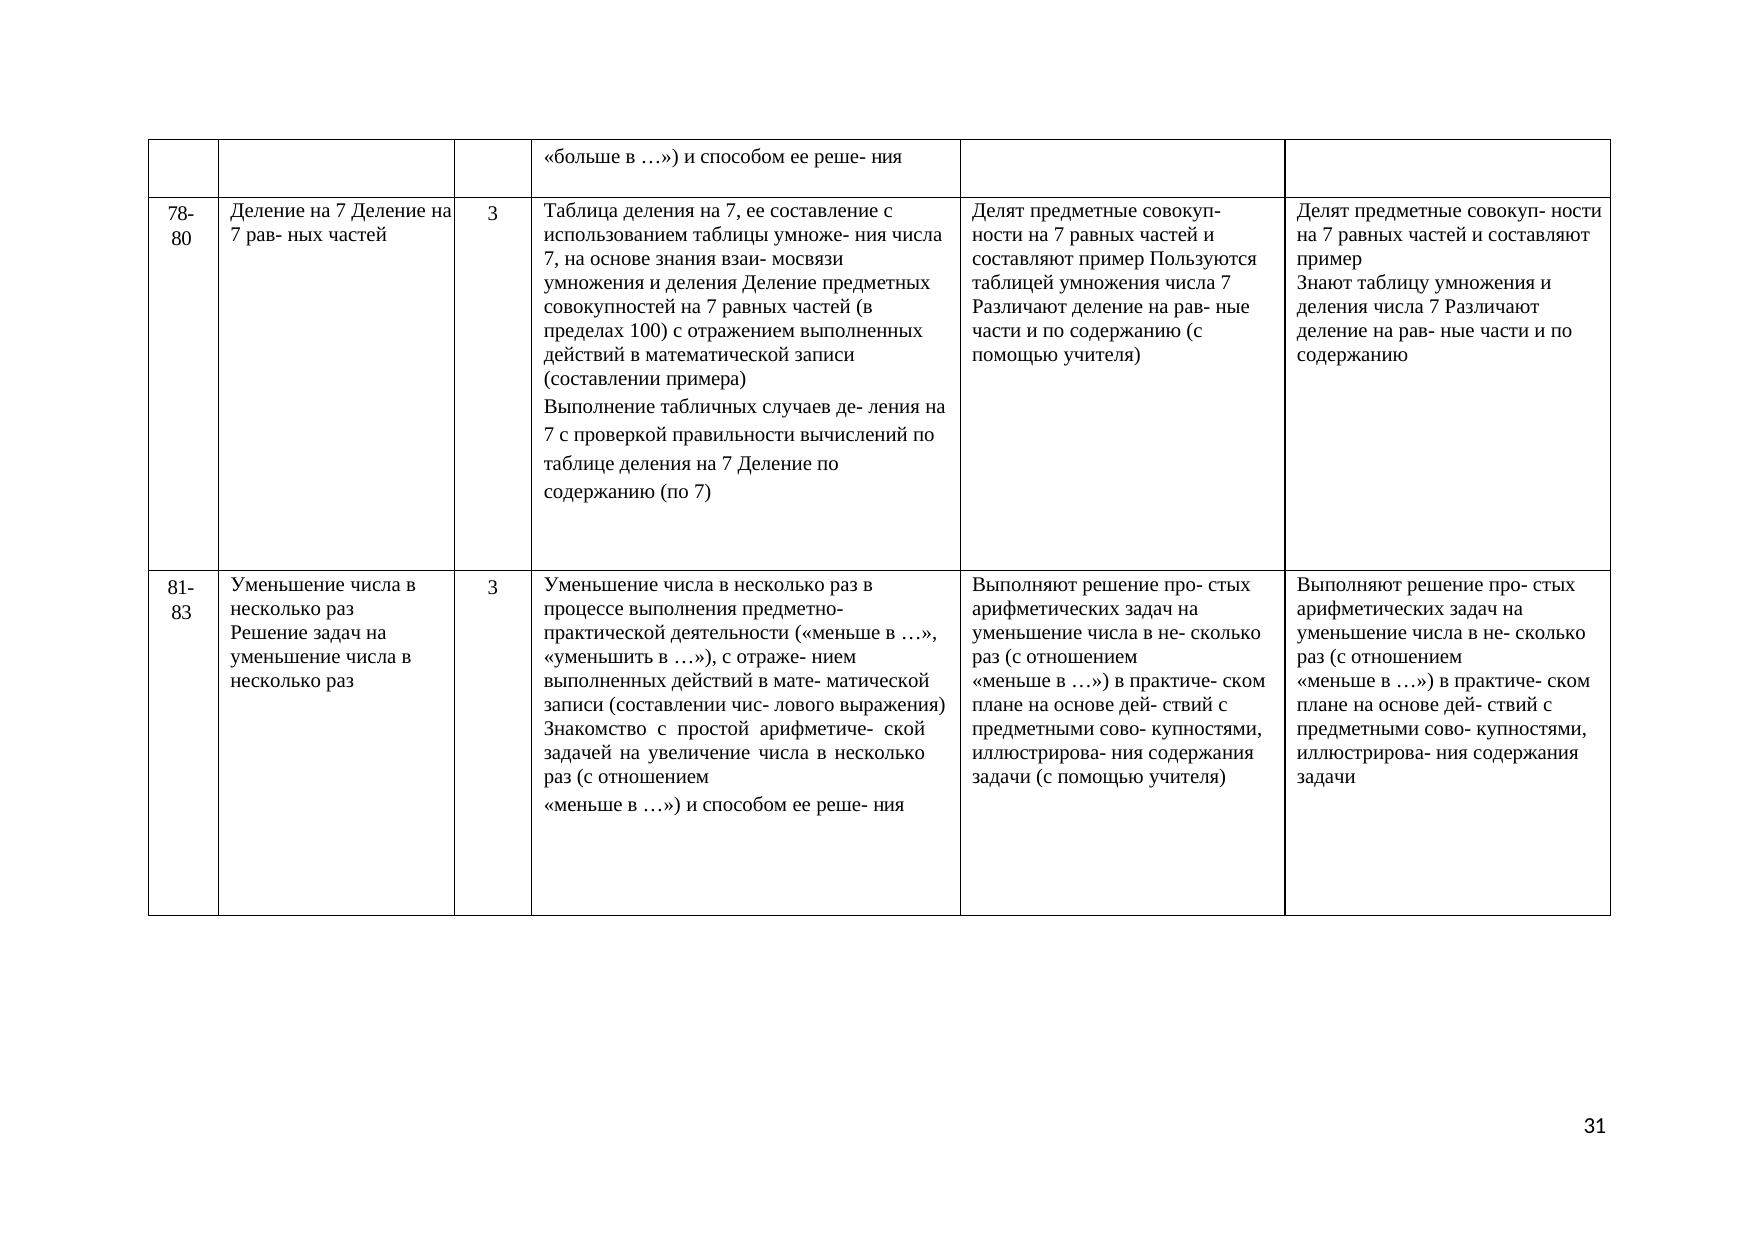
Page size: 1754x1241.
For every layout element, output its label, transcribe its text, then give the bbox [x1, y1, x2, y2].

table_cell Выполняют решение про- стых арифметических задач на уменьшение числа в не- сколько раз (с отношением «меньше в …») в практиче- ском плане на основе дей- ствий с предметными сово- купностями, иллюстрирова- ния содержания задачи (с помощью учителя) [961, 571, 1284, 915]
table_header [149, 140, 218, 197]
table_cell Делят предметные совокуп- ности на 7 равных частей и составляют пример Знают таблицу умножения и деления числа 7 Различают деление на рав- ные части и по содержанию [1286, 198, 1610, 570]
table_cell Делят предметные совокуп- ности на 7 равных частей и составляют пример Пользуются таблицей умножения числа 7 Различают деление на рав- ные части и по содержанию (с помощью учителя) [961, 198, 1284, 570]
table_header [1286, 140, 1610, 197]
table_header «больше в …») и способом ее реше- ния [532, 140, 960, 197]
table_cell Деление на 7 Деление на 7 рав- ных частей [219, 198, 454, 570]
table_header [455, 140, 531, 197]
table_cell Уменьшение числа в несколько раз Решение задач на уменьшение числа в несколько раз [219, 571, 454, 915]
table_cell 78- 80 [149, 198, 218, 570]
table_cell 3 [455, 198, 531, 570]
table_cell 3 [455, 571, 531, 915]
table_header [219, 140, 454, 197]
table_cell 81- 83 [149, 571, 218, 915]
table_cell Таблица деления на 7, ее составление с использованием таблицы умноже- ния числа 7, на основе знания взаи- мосвязи умножения и деления Деление предметных совокупностей на 7 равных частей (в пределах 100) с отражением выполненных действий в математической записи (составлении примера) Выполнение табличных случаев де- ления на 7 с проверкой правильности вычислений по таблице деления на 7 Деление по содержанию (по 7) [532, 198, 960, 570]
table_cell Выполняют решение про- стых арифметических задач на уменьшение числа в не- сколько раз (с отношением «меньше в …») в практиче- ском плане на основе дей- ствий с предметными сово- купностями, иллюстрирова- ния содержания задачи [1286, 571, 1610, 915]
table_cell Уменьшение числа в несколько раз в процессе выполнения предметно- практической деятельности («меньше в …», «уменьшить в …»), с отраже- нием выполненных действий в мате- матической записи (составлении чис- лового выражения) Знакомство с простой арифметиче- ской задачей на увеличение числа в несколько раз (с отношением «меньше в …») и способом ее реше- ния [532, 571, 960, 915]
table_header [961, 140, 1284, 197]
